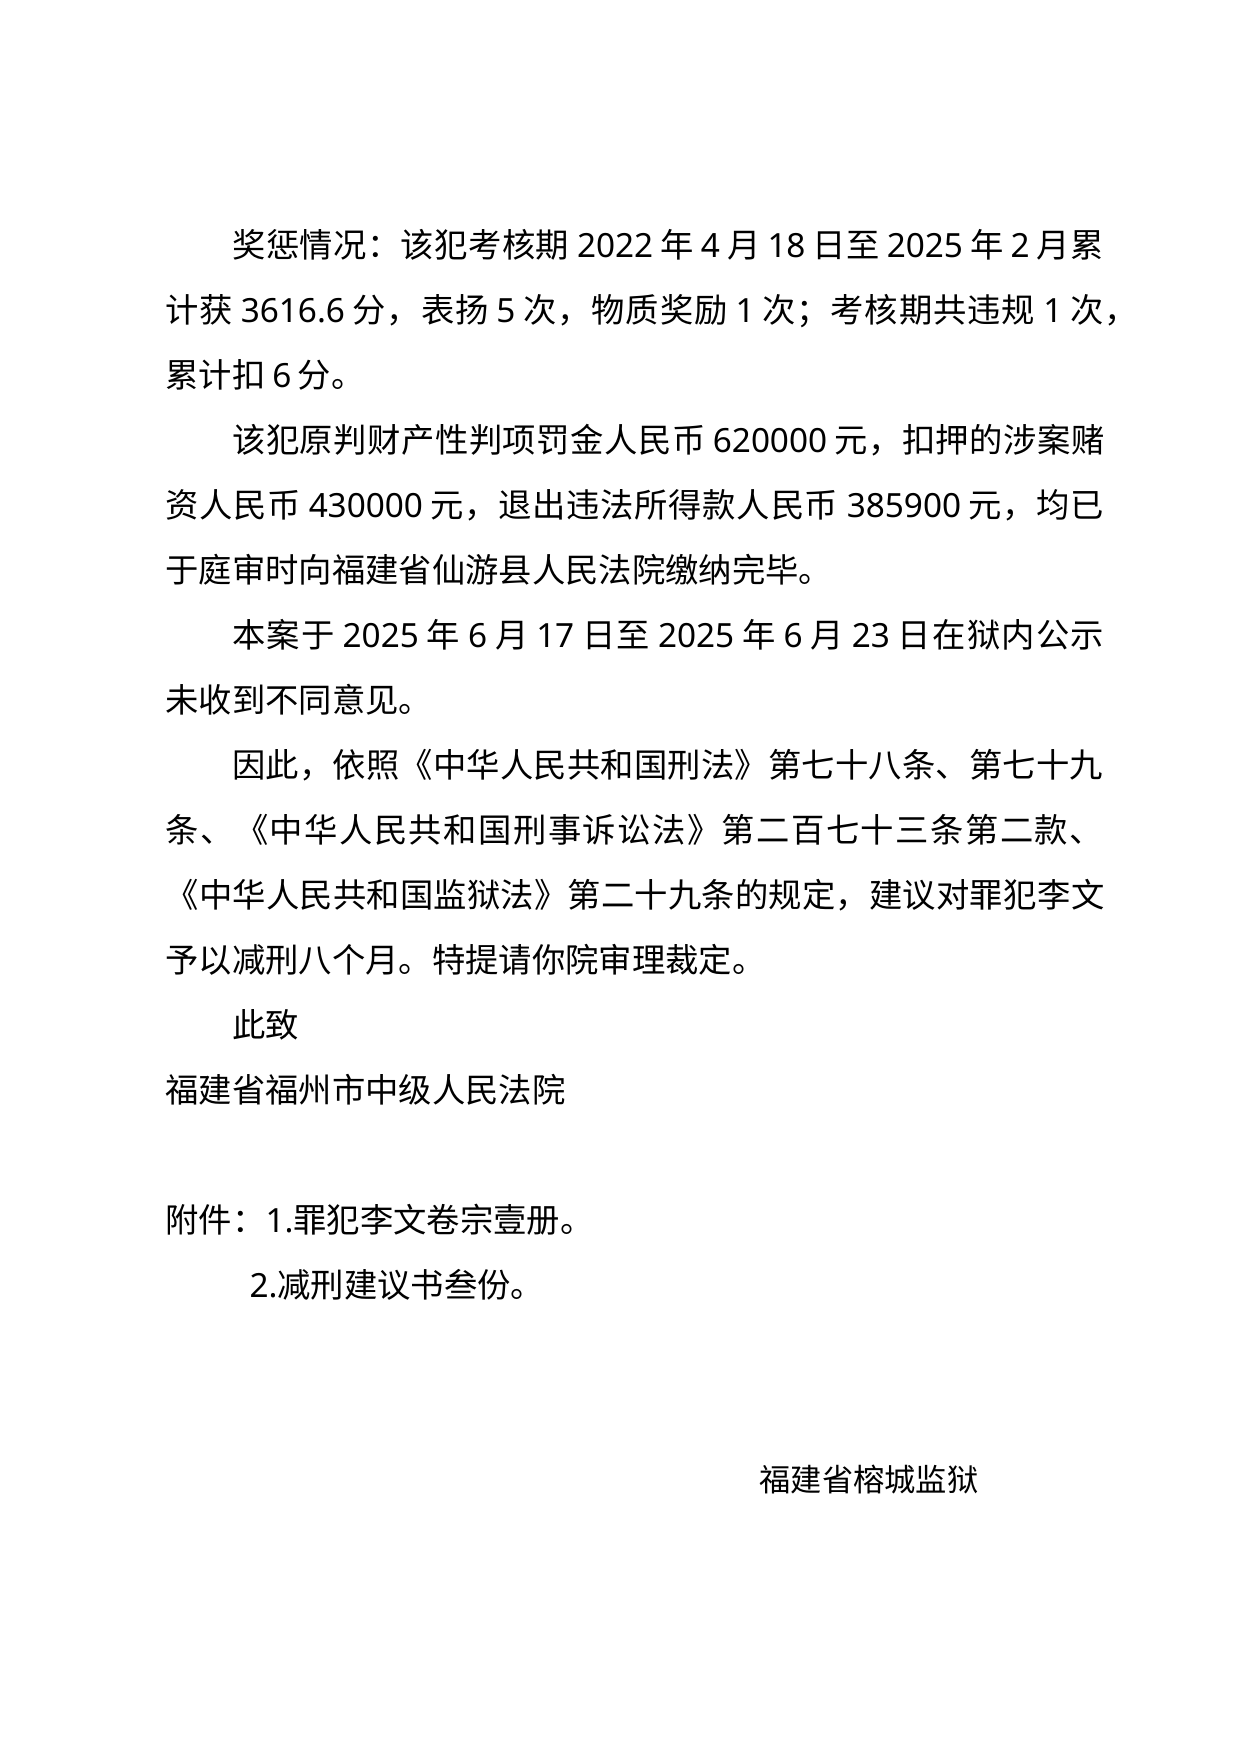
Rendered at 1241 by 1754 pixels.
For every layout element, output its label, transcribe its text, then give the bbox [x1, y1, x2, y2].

text 2.减刑建议书叁份。 [165, 1251, 1104, 1316]
text 本案于2025年6月17日至2025年6月23日在狱内公示未收到不同意见。 [165, 601, 1104, 731]
text 奖惩情况：该犯考核期2022年4月18日至2025年2月累计获3616.6分，表扬5次，物质奖励1次；考核期共违规1次，累计扣6分。 [165, 211, 1104, 406]
text 此致 [165, 991, 1104, 1056]
text 福建省榕城监狱 [165, 1446, 978, 1511]
text 福建省福州市中级人民法院 [165, 1056, 1104, 1121]
text 该犯原判财产性判项罚金人民币620000元，扣押的涉案赌资人民币430000元，退出违法所得款人民币385900元，均已于庭审时向福建省仙游县人民法院缴纳完毕。 [165, 406, 1104, 601]
text 因此，依照《中华人民共和国刑法》第七十八条、第七十九条、《中华人民共和国刑事诉讼法》第二百七十三条第二款、《中华人民共和国监狱法》第二十九条的规定，建议对罪犯李文予以减刑八个月。特提请你院审理裁定。 [165, 731, 1104, 991]
text 附件：1.罪犯李文卷宗壹册。 [165, 1186, 1104, 1251]
